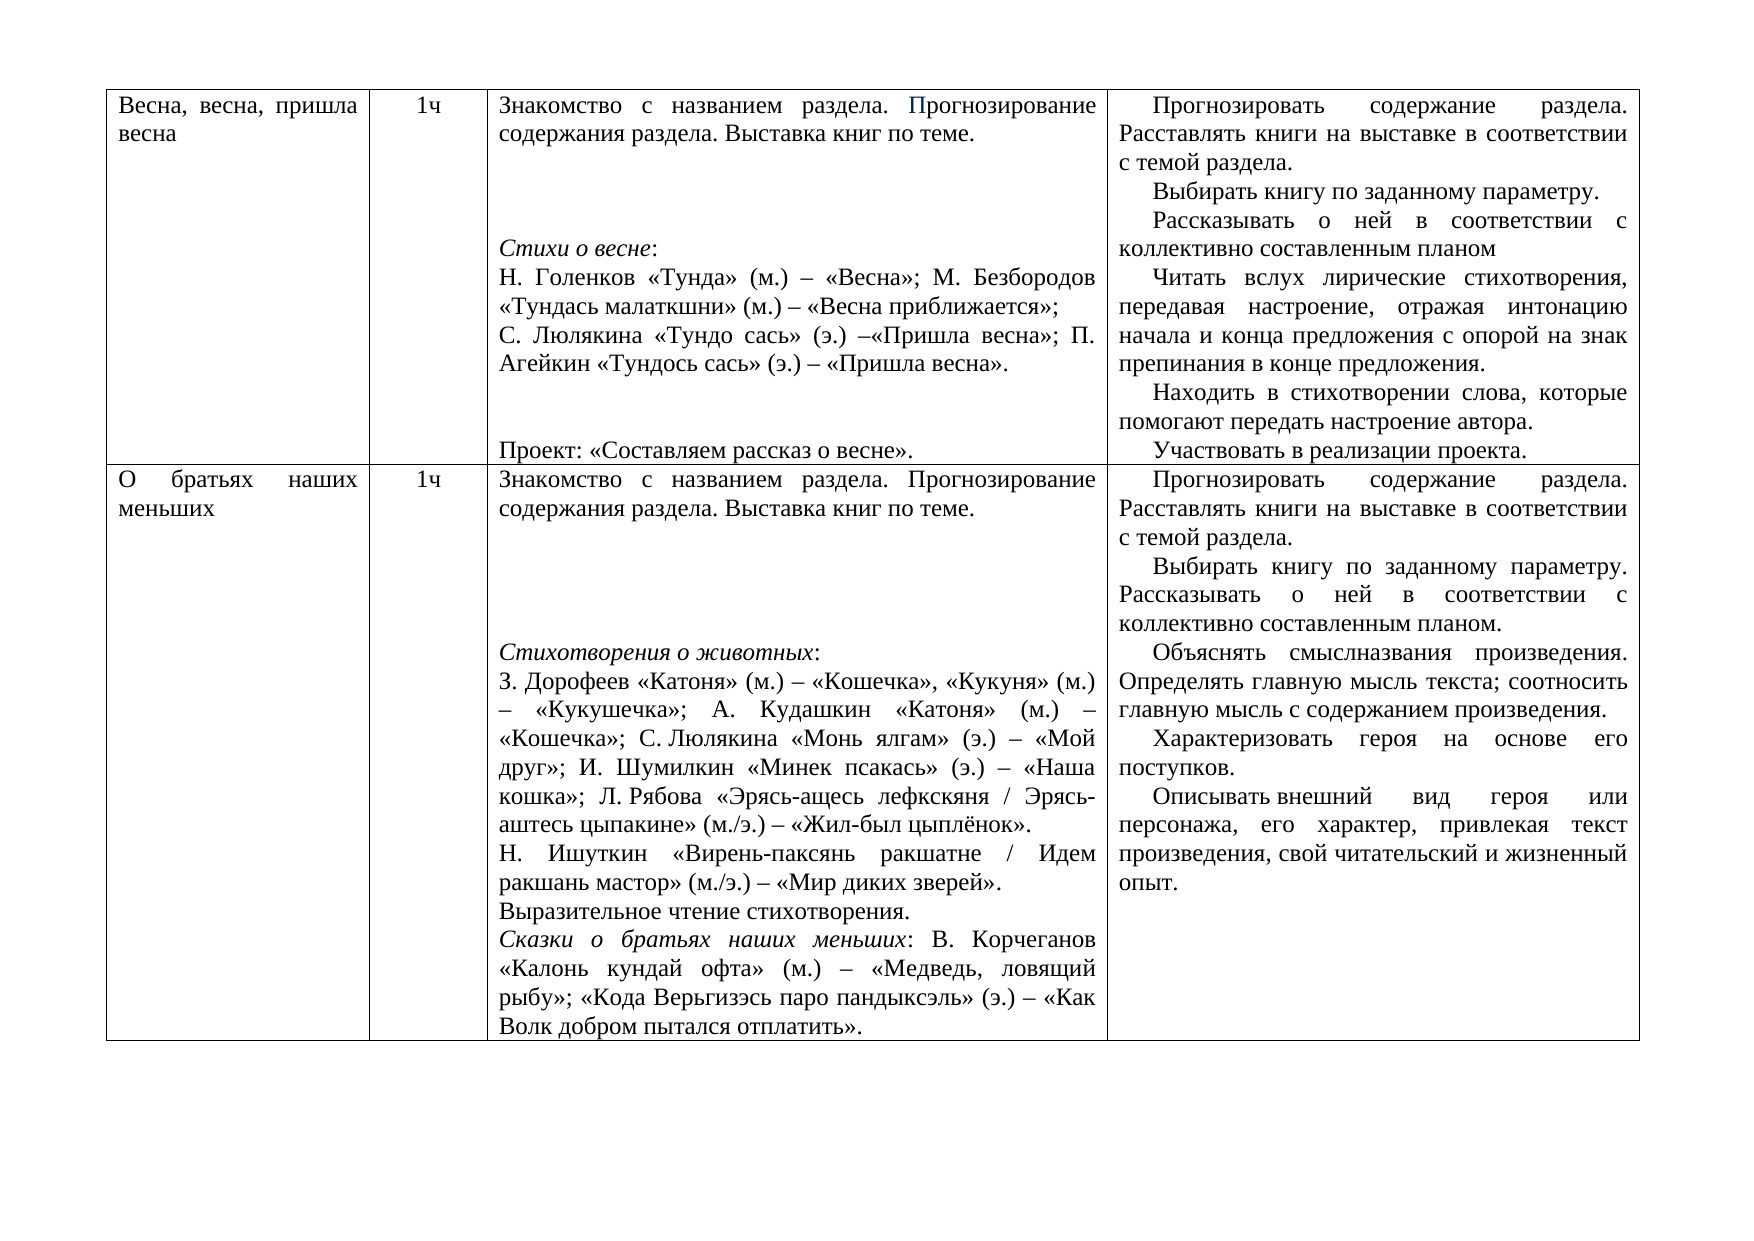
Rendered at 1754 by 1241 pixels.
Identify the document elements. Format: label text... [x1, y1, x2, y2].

table_cell 1ч [370, 90, 487, 463]
table_cell Знакомство с названием раздела. Прогнозирование содержания раздела. Выставка книг по теме. Стихи о весне: Н. Голенков «Тунда» (м.) – «Весна»; М. Безбородов «Тундась малаткшни» (м.) – «Весна приближается»; С. Люлякина «Тундо сась» (э.) –«Пришла весна»; П. Агейкин «Тундось сась» (э.) – «Пришла весна». Проект: «Составляем рассказ о весне». [488, 90, 1107, 463]
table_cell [107, 465, 369, 1039]
table_cell Весна, весна, пришла весна [107, 90, 369, 463]
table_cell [488, 465, 1107, 1039]
table_cell 1ч [370, 465, 487, 1039]
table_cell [1108, 465, 1639, 1039]
table_cell Прогнозировать содержание раздела. Расставлять книги на выставке в соответствии с темой раздела. Выбирать книгу по заданному параметру. Рассказывать о ней в соответствии с коллективно составленным планом Читать вслух лирические стихотворения, передавая настроение, отражая интонацию начала и конца предложения с опорой на знак препинания в конце предложения. Находить в стихотворении слова, которые помогают передать настроение автора. Участвовать в реализации проекта. [1108, 90, 1639, 463]
